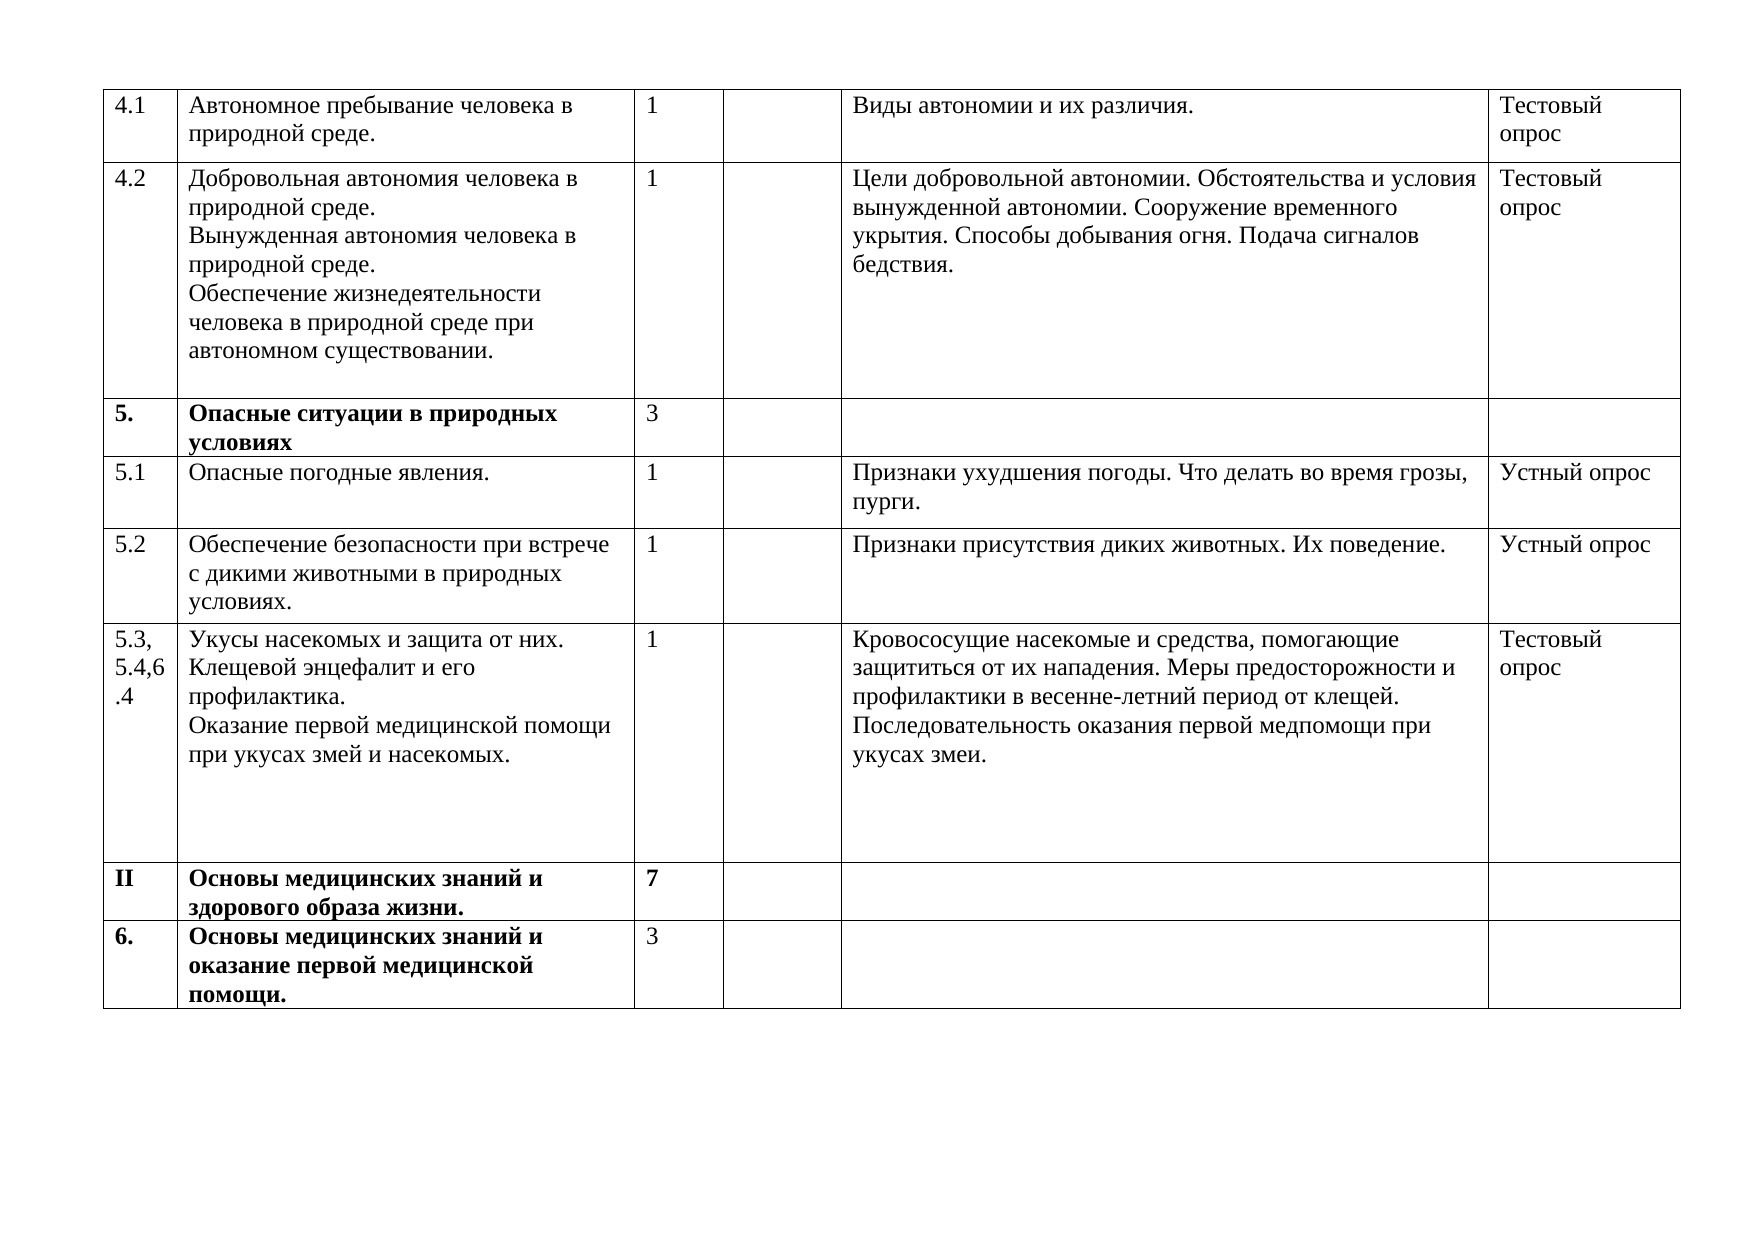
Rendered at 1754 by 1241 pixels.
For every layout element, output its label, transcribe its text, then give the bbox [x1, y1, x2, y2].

table_cell [1489, 399, 1680, 456]
table_cell Основы медицинских знаний и оказание первой медицинской помощи. [178, 921, 634, 1008]
table_cell Тестовый опрос [1489, 163, 1680, 397]
table_cell Добровольная автономия человека в природной среде. Вынужденная автономия человека в природной среде. Обеспечение жизнедеятельности человека в природной среде при автономном существовании. [178, 163, 634, 397]
table_cell [724, 163, 841, 397]
table_cell 4.2 [104, 163, 177, 397]
table_cell 3 [635, 399, 723, 456]
table_cell 7 [635, 863, 723, 920]
table_cell [724, 90, 841, 162]
table_cell 4.1 [104, 90, 177, 162]
table_cell Опасные ситуации в природных условиях [178, 399, 634, 456]
table_cell [724, 863, 841, 920]
table_cell Кровососущие насекомые и средства, помогающие защититься от их нападения. Меры предосторожности и профилактики в весенне-летний период от клещей. Последовательность оказания первой медпомощи при укусах змеи. [842, 624, 1488, 862]
table_cell 5.1 [104, 457, 177, 528]
table_cell 5.2 [104, 529, 177, 623]
table_cell Виды автономии и их различия. [842, 90, 1488, 162]
table_cell 1 [635, 90, 723, 162]
table_cell 5.3, 5.4,6.4 [104, 624, 177, 862]
table_cell [724, 921, 841, 1008]
table_cell Признаки присутствия диких животных. Их поведение. [842, 529, 1488, 623]
table_cell [842, 921, 1488, 1008]
table_cell Тестовый опрос [1489, 90, 1680, 162]
table_cell Основы медицинских знаний и здорового образа жизни. [178, 863, 634, 920]
table_cell Тестовый опрос [1489, 624, 1680, 862]
table_cell Обеспечение безопасности при встрече с дикими животными в природных условиях. [178, 529, 634, 623]
table_cell Цели добровольной автономии. Обстоятельства и условия вынужденной автономии. Сооружение временного укрытия. Способы добывания огня. Подача сигналов бедствия. [842, 163, 1488, 397]
table_cell [842, 863, 1488, 920]
table_cell [724, 624, 841, 862]
table_cell Автономное пребывание человека в природной среде. [178, 90, 634, 162]
table_cell Устный опрос [1489, 457, 1680, 528]
table_cell [724, 457, 841, 528]
table_cell Укусы насекомых и защита от них. Клещевой энцефалит и его профилактика. Оказание первой медицинской помощи при укусах змей и насекомых. [178, 624, 634, 862]
table_cell 1 [635, 163, 723, 397]
table_cell 1 [635, 624, 723, 862]
table_cell [1489, 921, 1680, 1008]
table_cell 1 [635, 457, 723, 528]
table_cell [724, 529, 841, 623]
table_cell [1489, 863, 1680, 920]
table_cell 5. [104, 399, 177, 456]
table_cell Опасные погодные явления. [178, 457, 634, 528]
table_cell Устный опрос [1489, 529, 1680, 623]
table_cell 6. [104, 921, 177, 1008]
table_cell Признаки ухудшения погоды. Что делать во время грозы, пурги. [842, 457, 1488, 528]
table_cell II [104, 863, 177, 920]
table_cell 1 [635, 529, 723, 623]
table_cell [842, 399, 1488, 456]
table_cell [724, 399, 841, 456]
table_cell 3 [635, 921, 723, 1008]
